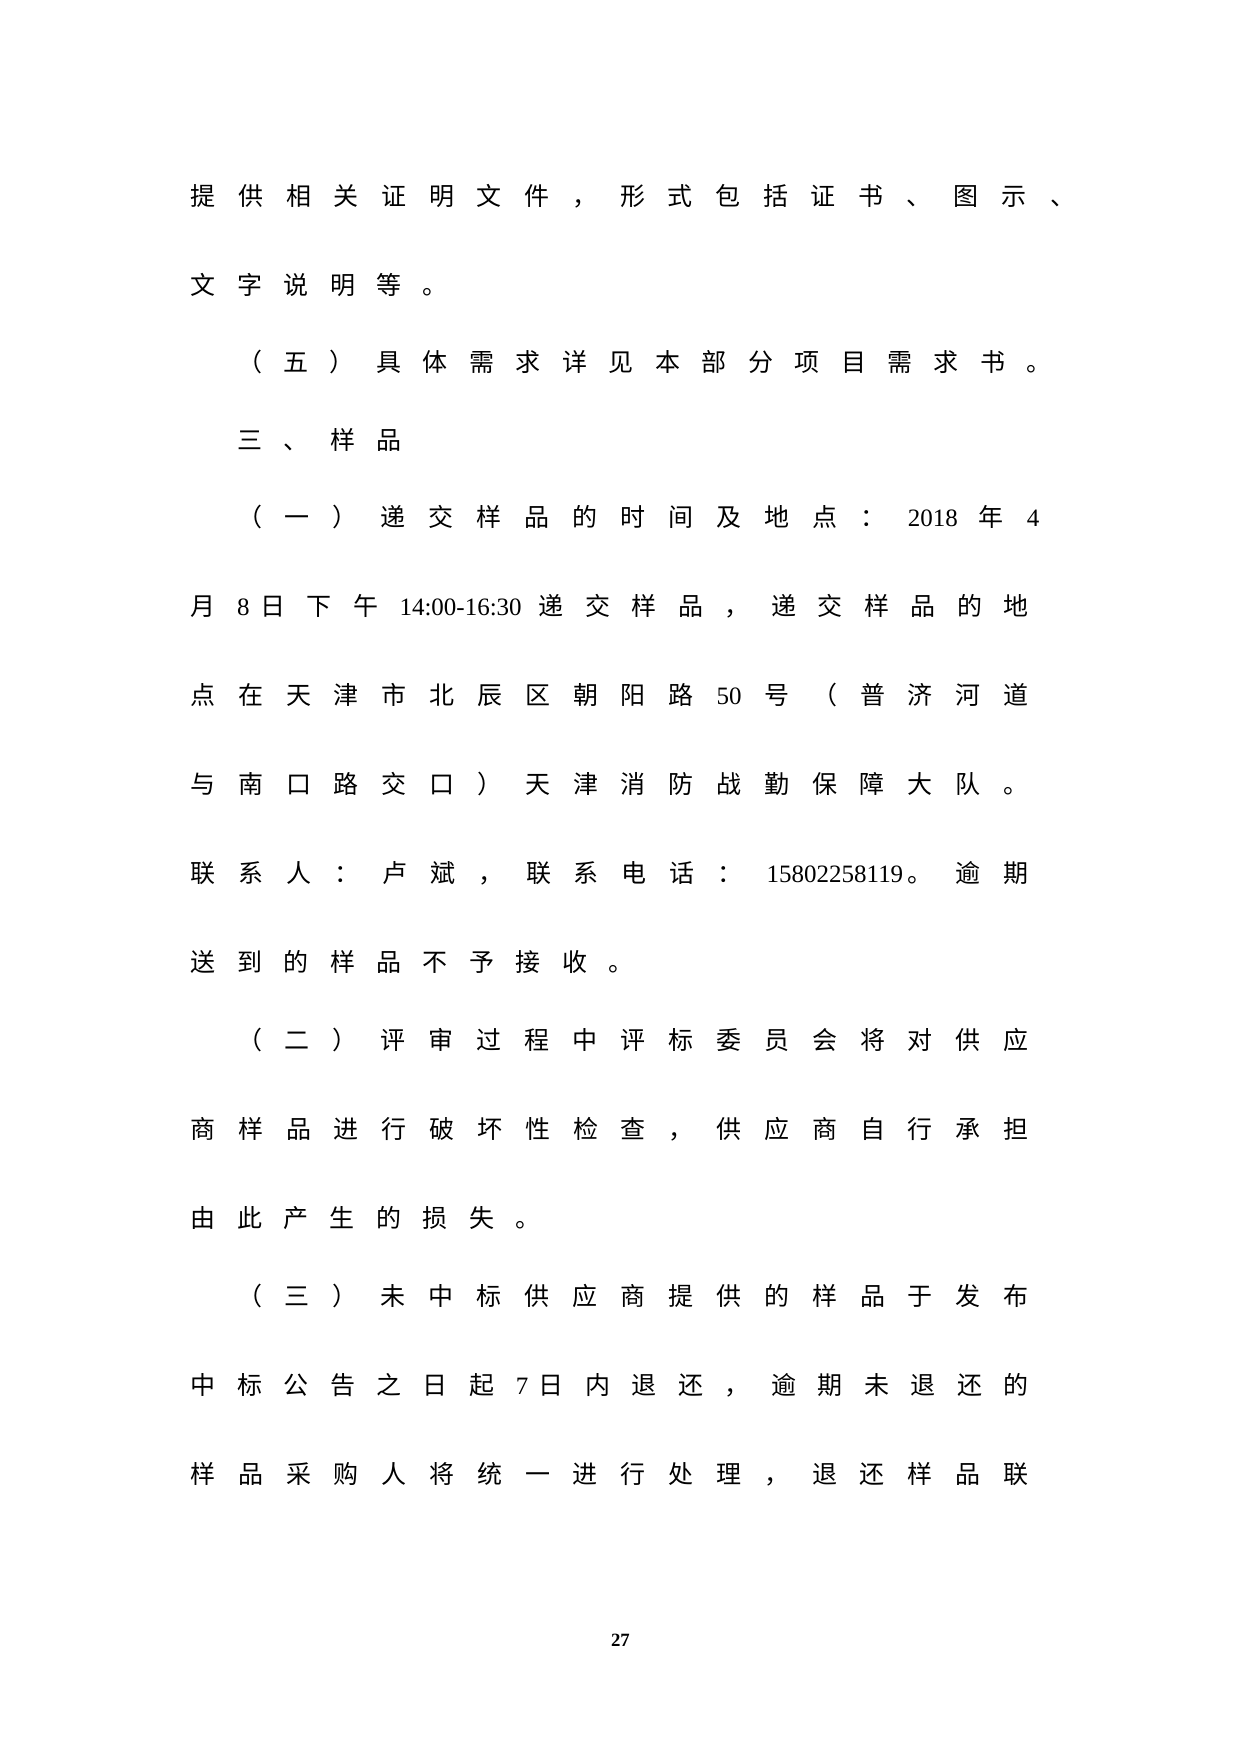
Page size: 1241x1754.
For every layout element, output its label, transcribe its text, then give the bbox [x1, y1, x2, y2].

text （一）递交样品的时间及地点：2018年4月8日下午14:00-16:30递交样品，递交样品的地点在天津市北辰区朝阳路50号（普济河道与南口路交口）天津消防战勤保障大队。联系人：卢斌，联系电话：15802258119。逾期送到的样品不予接收。 [190, 486, 1050, 991]
text （二）评审过程中评标委员会将对供应商样品进行破坏性检查，供应商自行承担由此产生的损失。 [190, 1009, 1050, 1246]
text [190, 164, 1050, 313]
text （五）具体需求详见本部分项目需求书。 [190, 331, 1050, 390]
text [190, 1264, 1050, 1502]
text 三、样品 [190, 408, 1050, 468]
